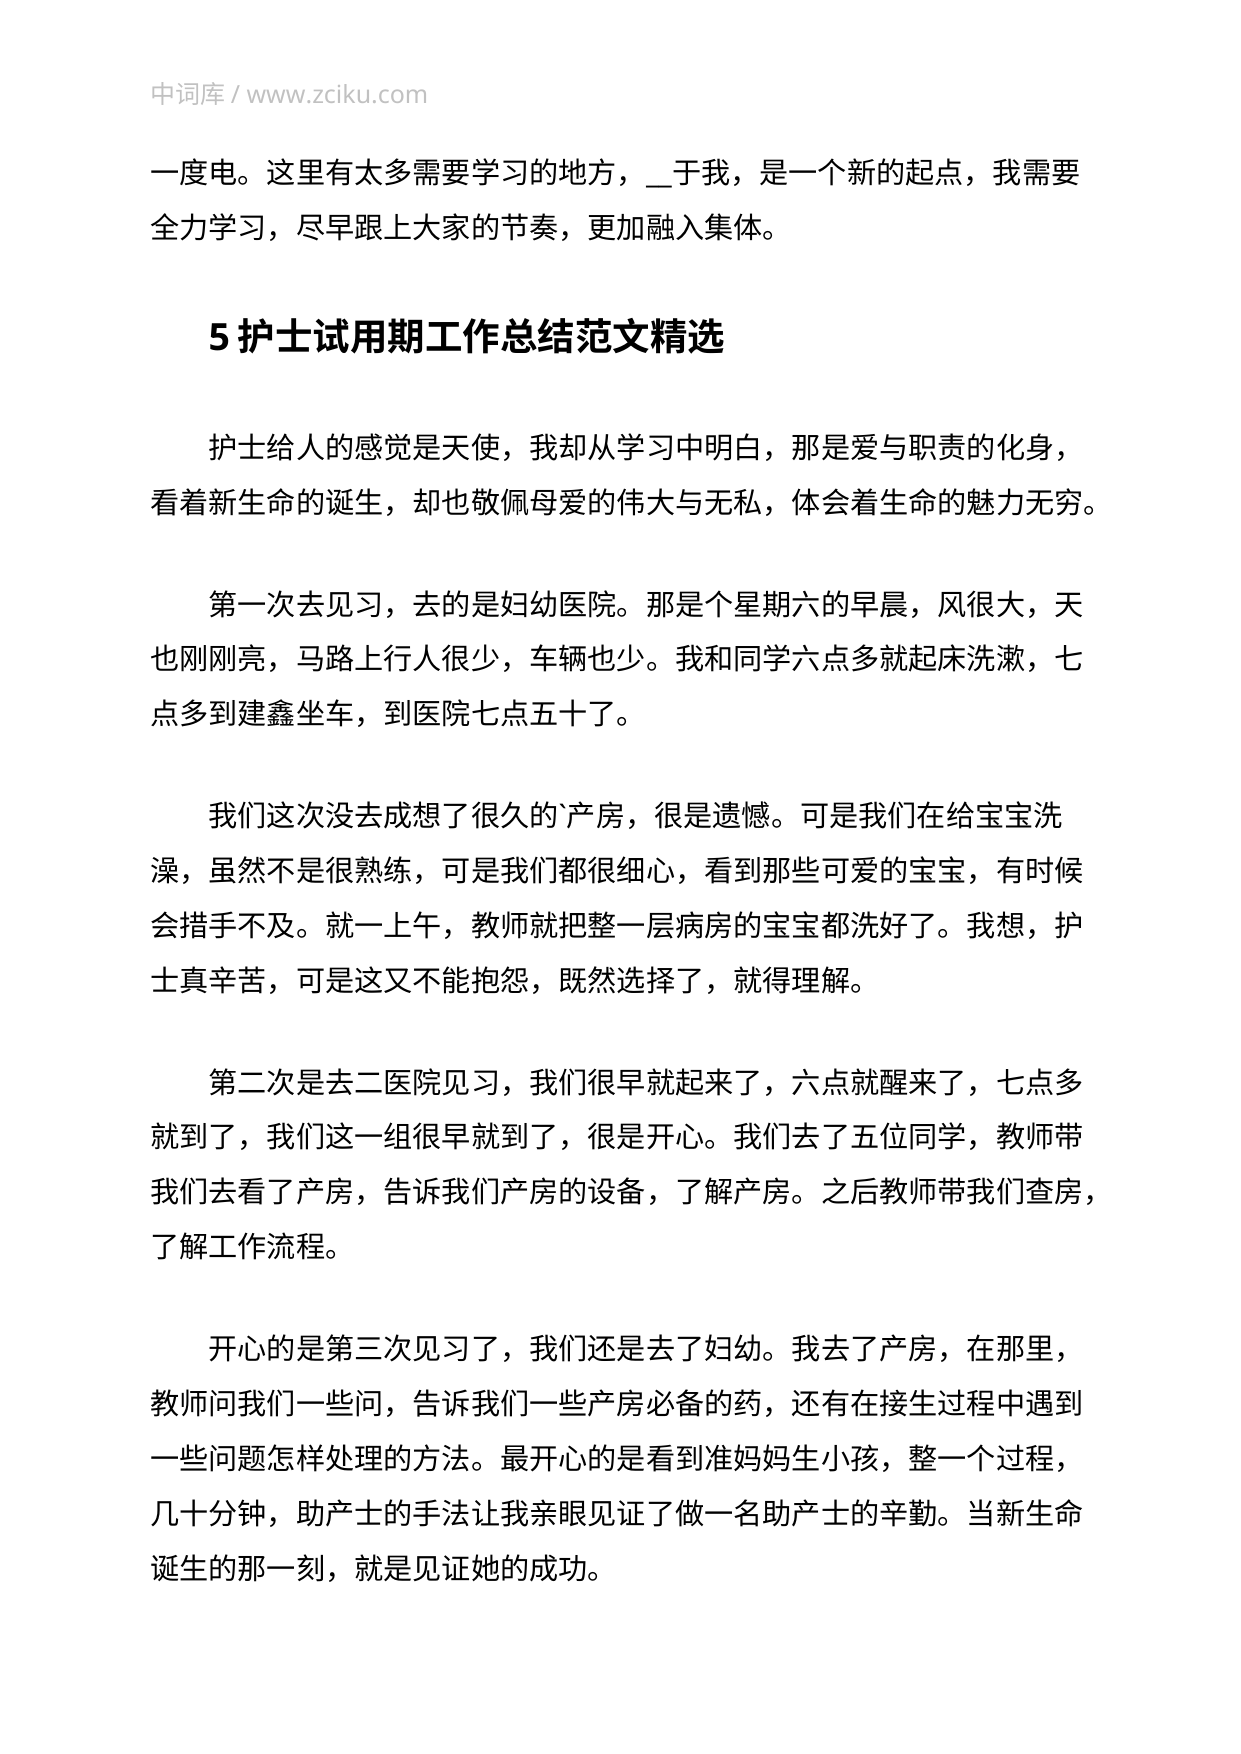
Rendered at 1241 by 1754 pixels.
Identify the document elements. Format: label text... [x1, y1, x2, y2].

text 5护士试用期工作总结范文精选 [150, 307, 1090, 361]
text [150, 150, 1090, 247]
text 第一次去见习，去的是妇幼医院。那是个星期六的早晨，风很大，天也刚刚亮，马路上行人很少，车辆也少。我和同学六点多就起床洗漱，七点多到建鑫坐车，到医院七点五十了。 [150, 581, 1090, 733]
text 护士给人的感觉是天使，我却从学习中明白，那是爱与职责的化身，看着新生命的诞生，却也敬佩母爱的伟大与无私，体会着生命的魅力无穷。 [150, 424, 1090, 522]
text 开心的是第三次见习了，我们还是去了妇幼。我去了产房，在那里，教师问我们一些问，告诉我们一些产房必备的药，还有在接生过程中遇到一些问题怎样处理的方法。最开心的是看到准妈妈生小孩，整一个过程，几十分钟，助产士的手法让我亲眼见证了做一名助产士的辛勤。当新生命诞生的那一刻，就是见证她的成功。 [150, 1326, 1090, 1587]
text 第二次是去二医院见习，我们很早就起来了，六点就醒来了，七点多就到了，我们这一组很早就到了，很是开心。我们去了五位同学，教师带我们去看了产房，告诉我们产房的设备，了解产房。之后教师带我们查房，了解工作流程。 [150, 1059, 1090, 1266]
text 我们这次没去成想了很久的`产房，很是遗憾。可是我们在给宝宝洗澡，虽然不是很熟练，可是我们都很细心，看到那些可爱的宝宝，有时候会措手不及。就一上午，教师就把整一层病房的宝宝都洗好了。我想，护士真辛苦，可是这又不能抱怨，既然选择了，就得理解。 [150, 793, 1090, 1000]
